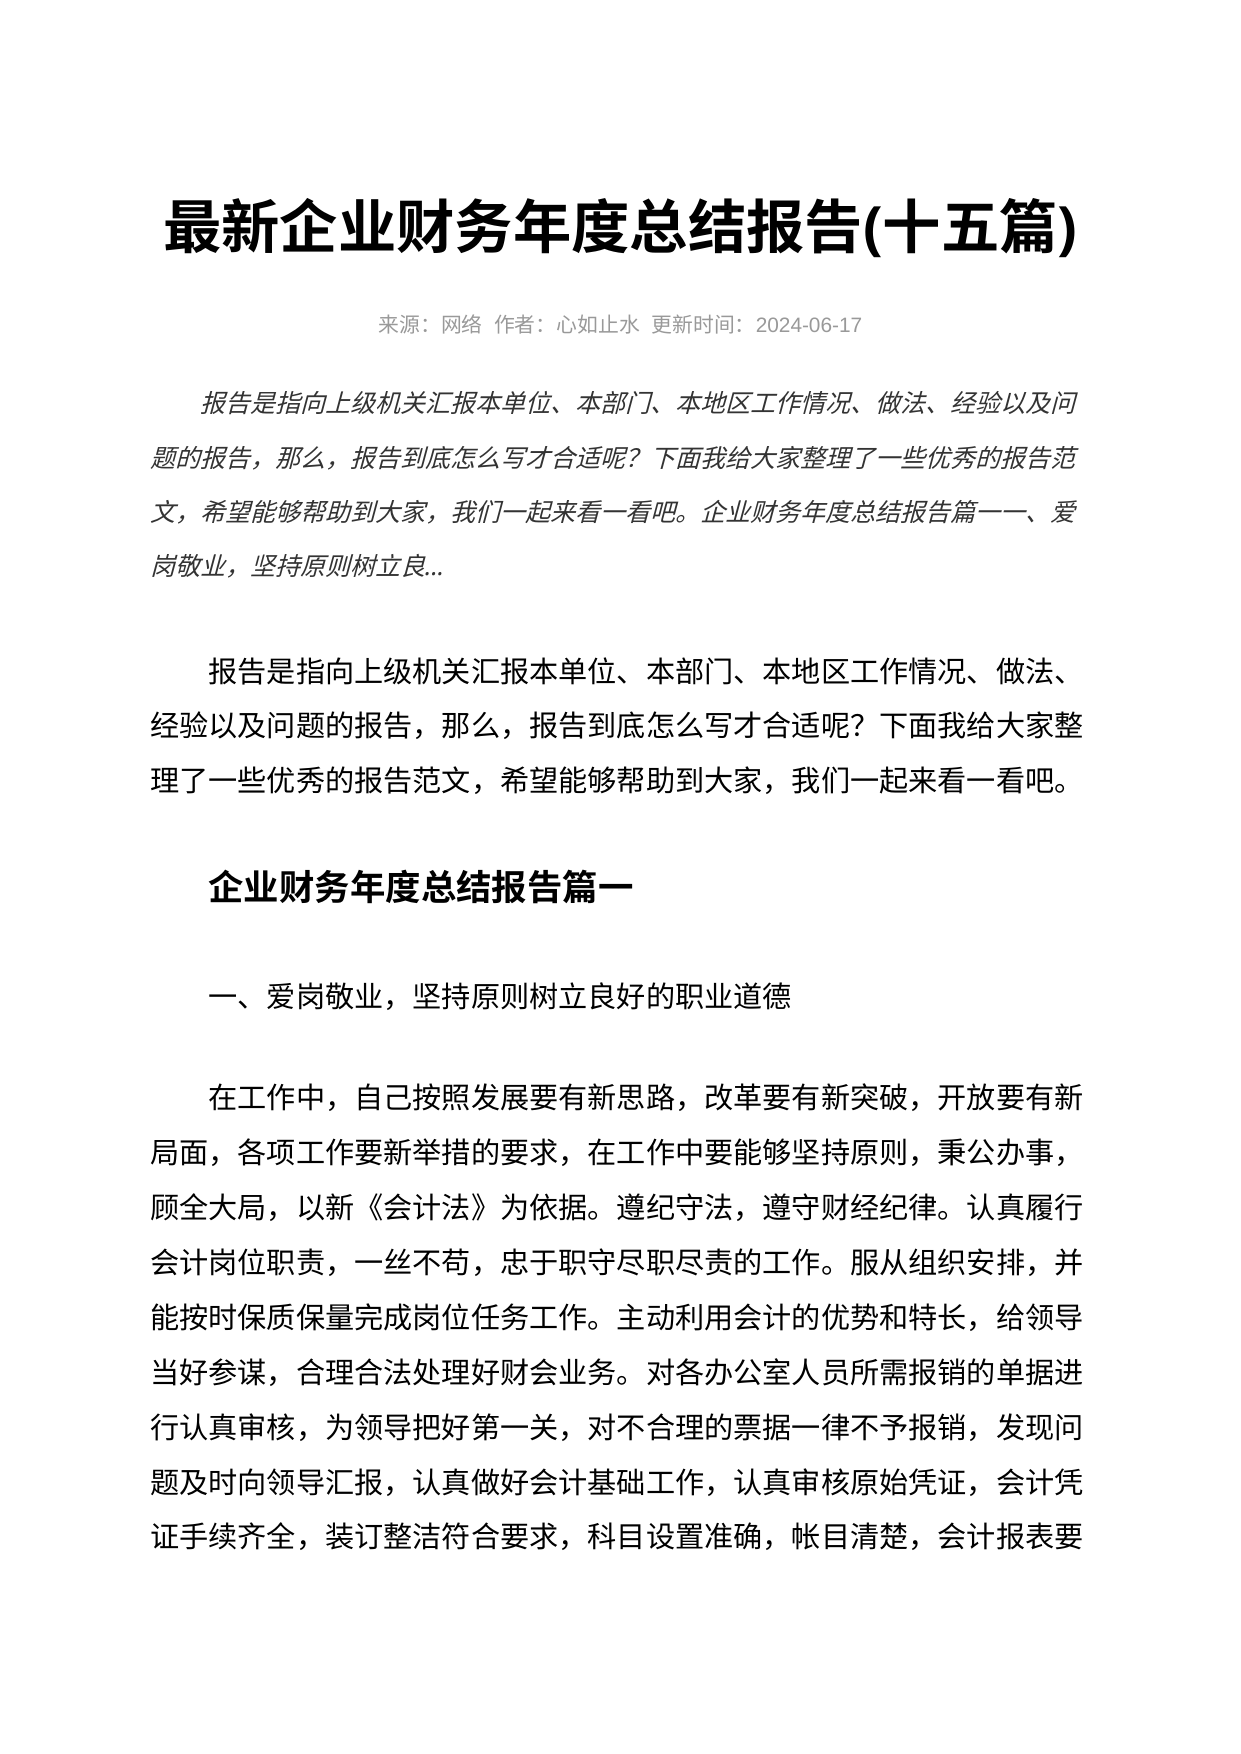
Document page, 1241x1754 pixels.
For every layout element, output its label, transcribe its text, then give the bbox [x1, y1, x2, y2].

text 报告是指向上级机关汇报本单位、本部门、本地区工作情况、做法、经验以及问题的报告，那么，报告到底怎么写才合适呢？下面我给大家整理了一些优秀的报告范文，希望能够帮助到大家，我们一起来看一看吧。 [150, 648, 1090, 800]
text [150, 1075, 1090, 1556]
text 企业财务年度总结报告篇一 [150, 860, 1090, 911]
text 来源：网络 作者：心如止水 更新时间：2024-06-17 [150, 313, 1090, 337]
text 报告是指向上级机关汇报本单位、本部门、本地区工作情况、做法、经验以及问题的报告，那么，报告到底怎么写才合适呢？下面我给大家整理了一些优秀的报告范文，希望能够帮助到大家，我们一起来看一看吧。企业财务年度总结报告篇一一、爱岗敬业，坚持原则树立良... [150, 384, 1090, 583]
text 一、爱岗敬业，坚持原则树立良好的职业道德 [150, 973, 1090, 1015]
subtitle 最新企业财务年度总结报告(十五篇) [150, 181, 1090, 266]
